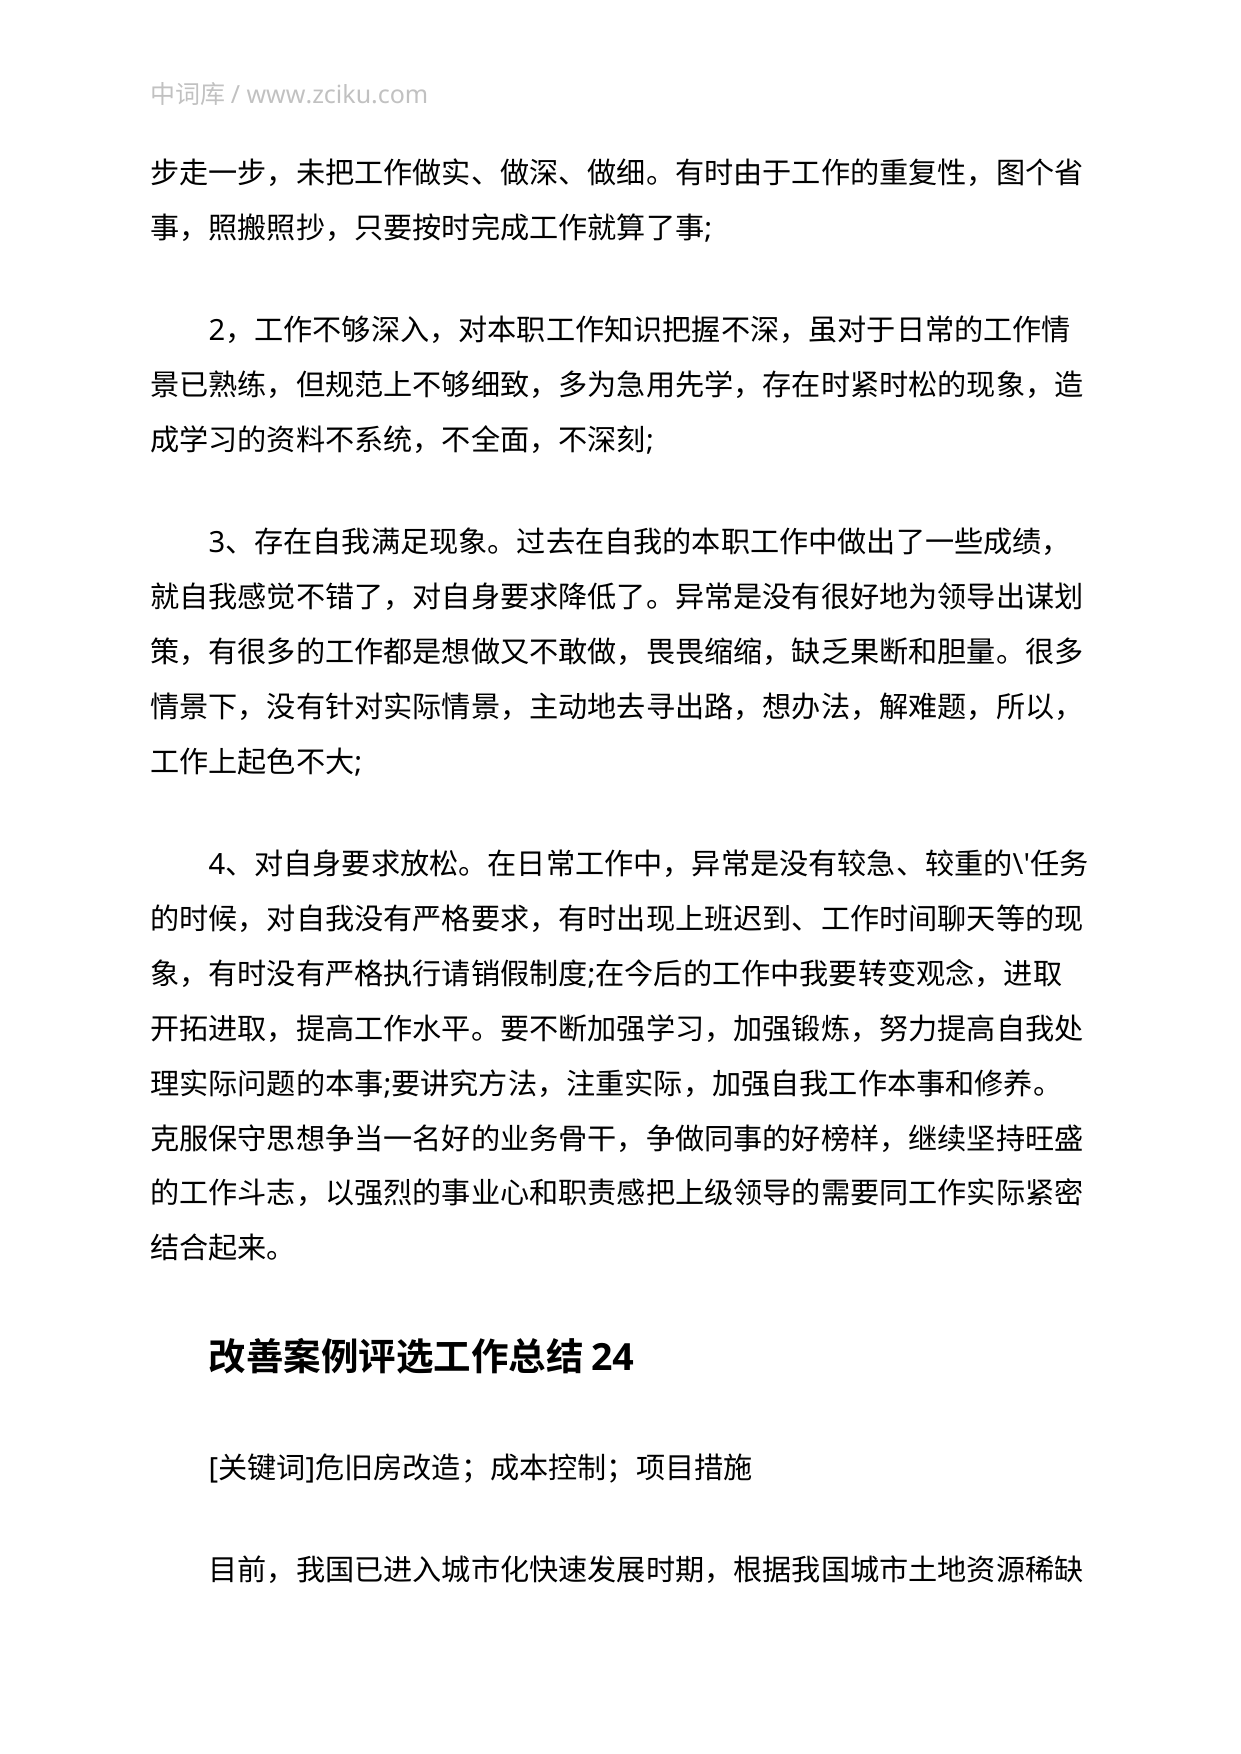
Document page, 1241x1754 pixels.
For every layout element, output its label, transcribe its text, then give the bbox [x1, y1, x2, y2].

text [150, 1546, 1090, 1589]
text [关键词]危旧房改造；成本控制；项目措施 [150, 1444, 1090, 1487]
text 4、对自身要求放松。在日常工作中，异常是没有较急、较重的\'任务的时候，对自我没有严格要求，有时出现上班迟到、工作时间聊天等的现象，有时没有严格执行请销假制度;在今后的工作中我要转变观念，进取开拓进取，提高工作水平。要不断加强学习，加强锻炼，努力提高自我处理实际问题的本事;要讲究方法，注重实际，加强自我工作本事和修养。克服保守思想争当一名好的业务骨干，争做同事的好榜样，继续坚持旺盛的工作斗志，以强烈的事业心和职责感把上级领导的需要同工作实际紧密结合起来。 [150, 840, 1090, 1267]
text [150, 150, 1090, 247]
text 2，工作不够深入，对本职工作知识把握不深，虽对于日常的工作情景已熟练，但规范上不够细致，多为急用先学，存在时紧时松的现象，造成学习的资料不系统，不全面，不深刻; [150, 307, 1090, 459]
text 3、存在自我满足现象。过去在自我的本职工作中做出了一些成绩，就自我感觉不错了，对自身要求降低了。异常是没有很好地为领导出谋划策，有很多的工作都是想做又不敢做，畏畏缩缩，缺乏果断和胆量。很多情景下，没有针对实际情景，主动地去寻出路，想办法，解难题，所以，工作上起色不大; [150, 519, 1090, 781]
text 改善案例评选工作总结24 [150, 1327, 1090, 1381]
